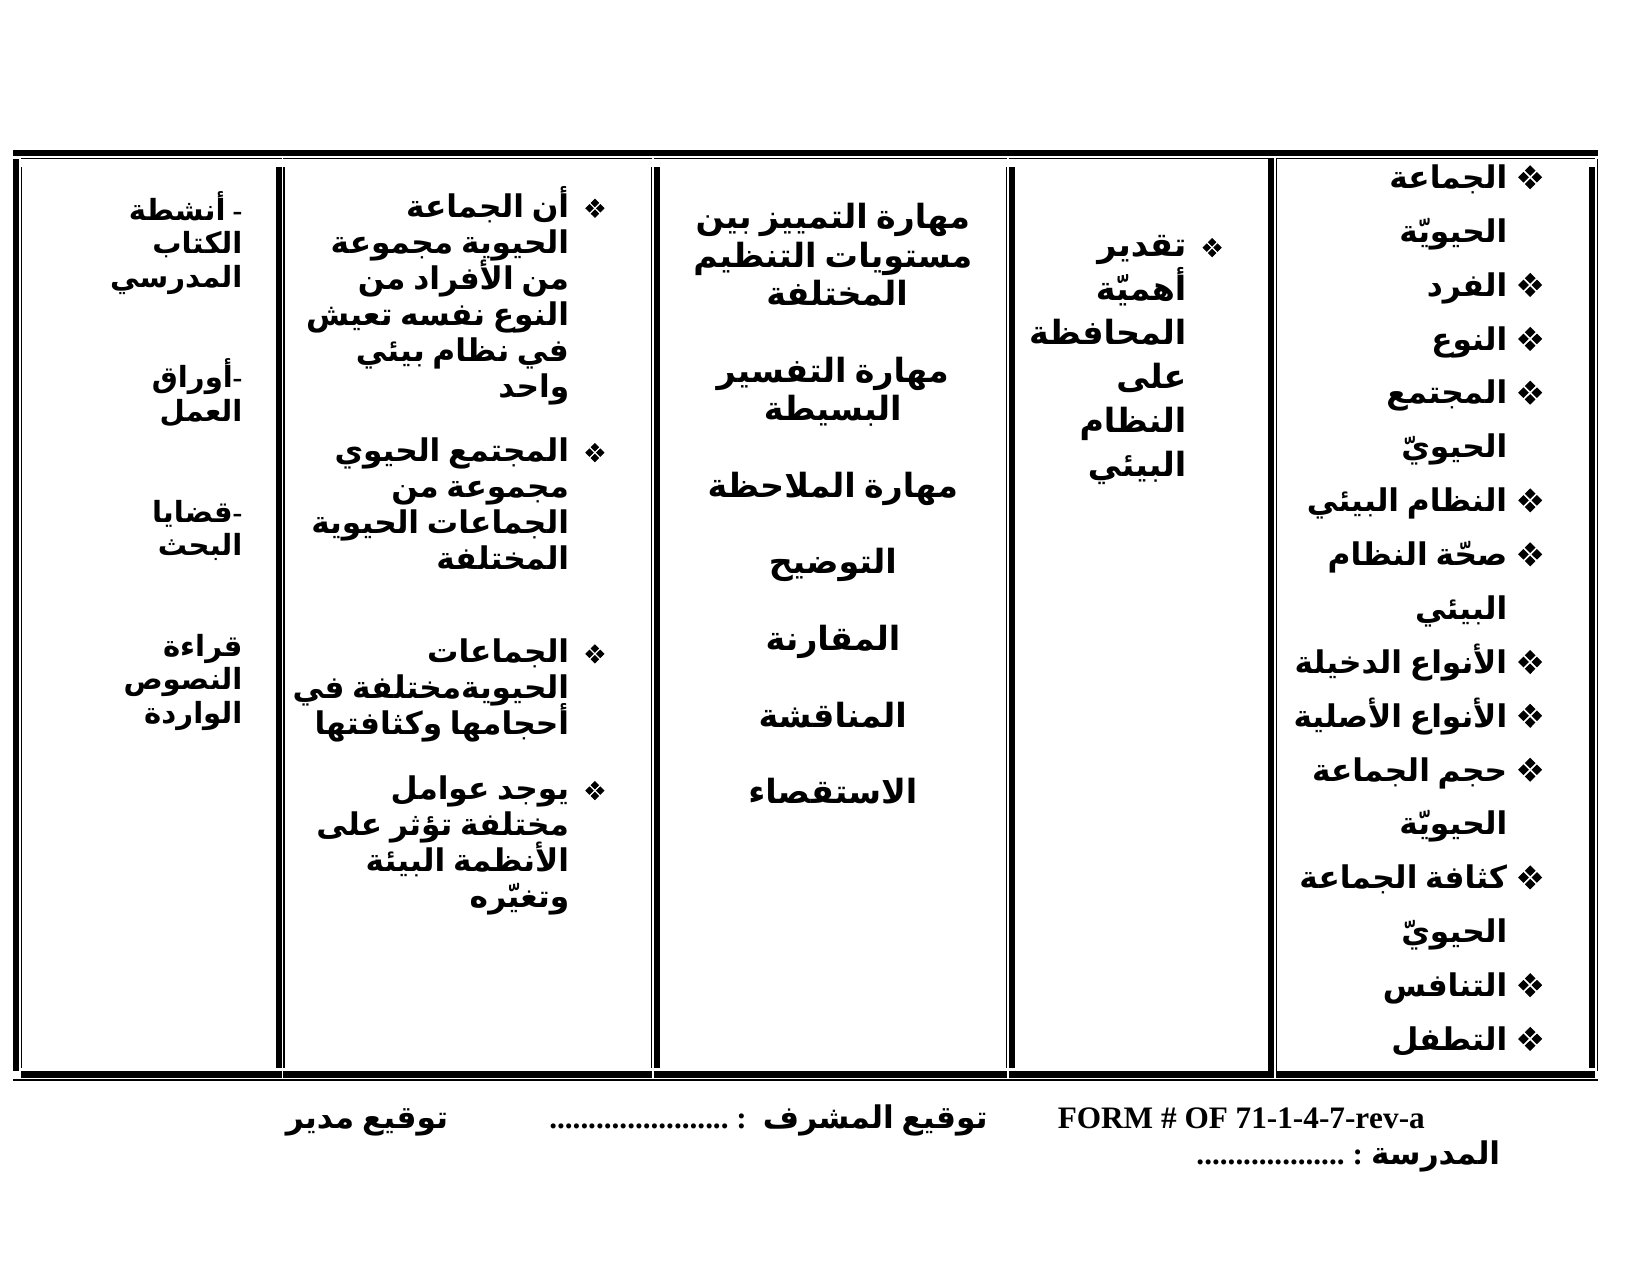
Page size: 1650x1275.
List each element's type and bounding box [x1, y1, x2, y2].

table_cell [655, 156, 1010, 1071]
table_cell [280, 156, 655, 1071]
table_cell [18, 156, 280, 1071]
table_cell [1010, 159, 1268, 1071]
table_cell [1277, 159, 1593, 1071]
